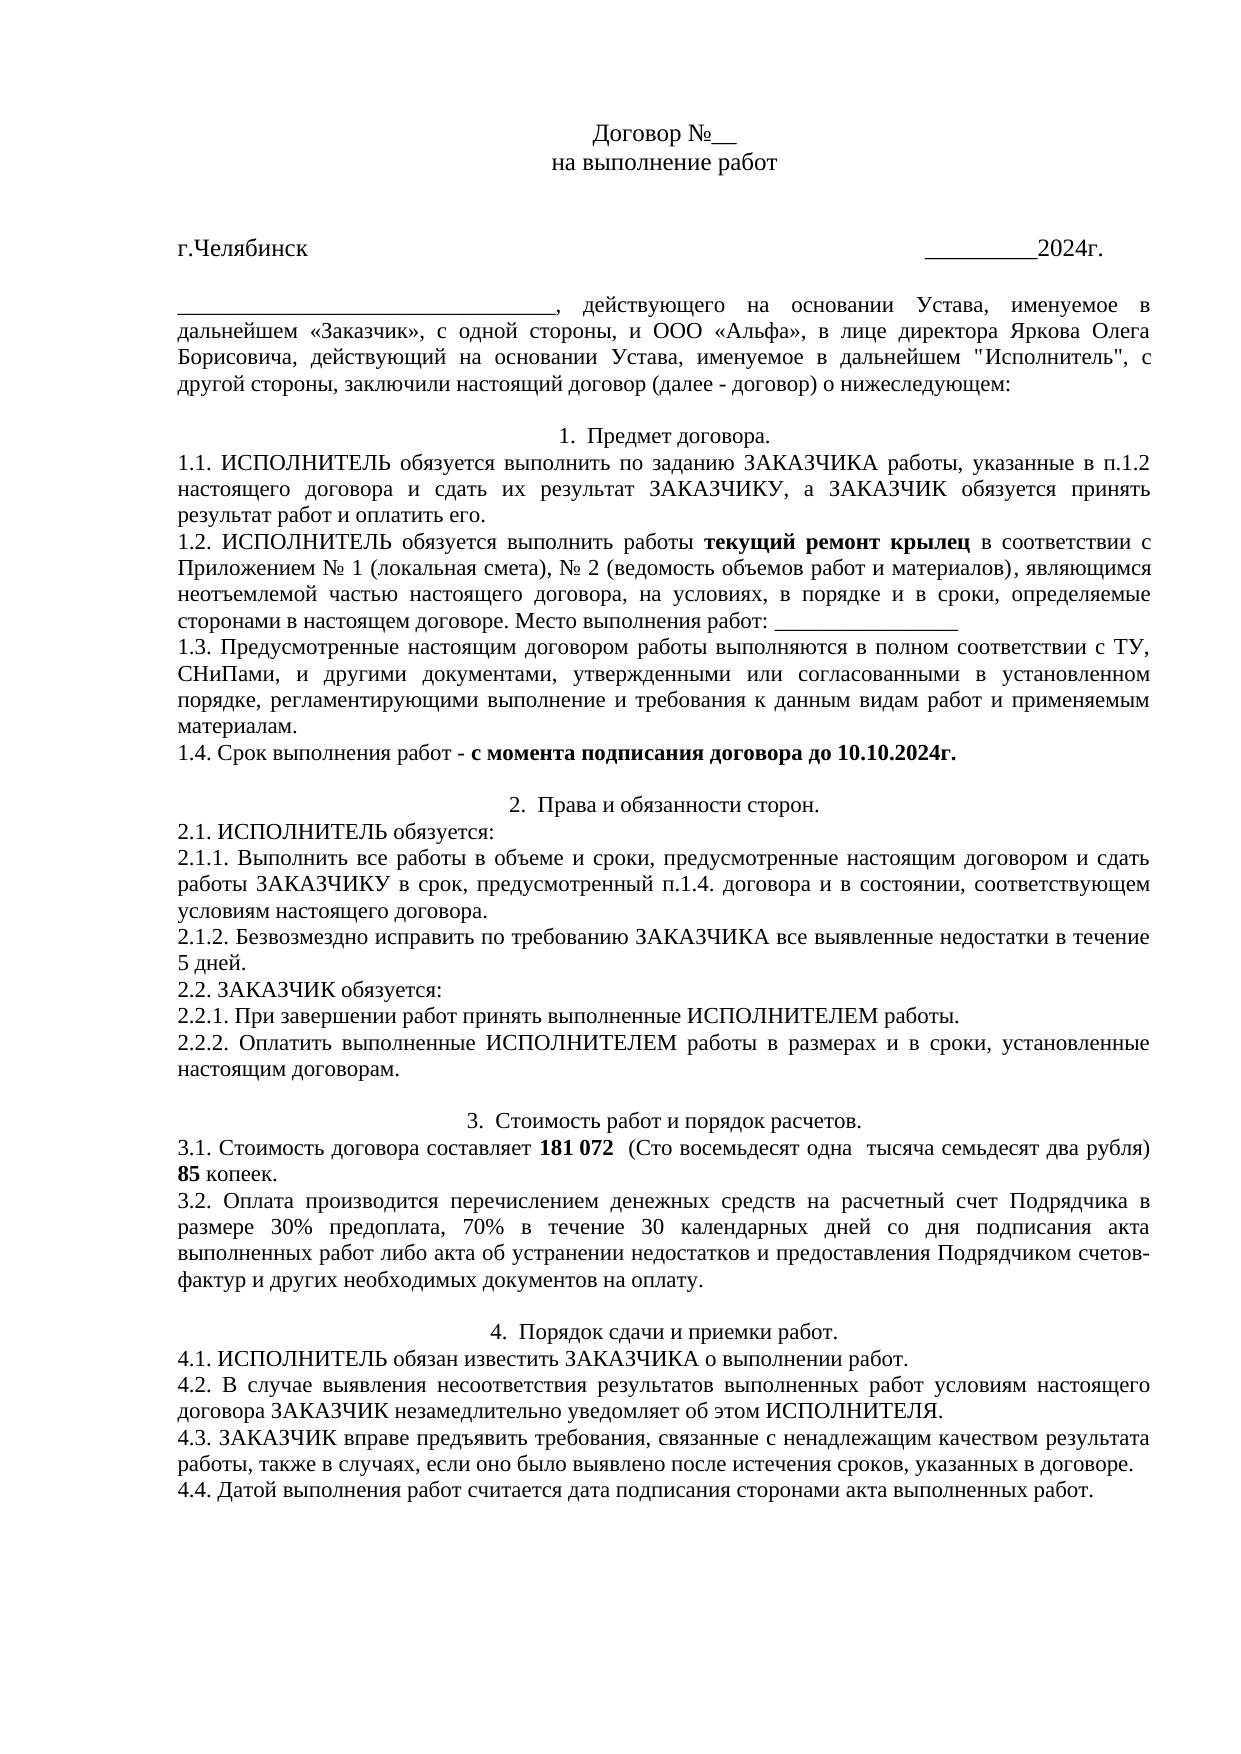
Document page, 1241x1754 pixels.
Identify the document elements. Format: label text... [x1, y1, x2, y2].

text 2.2. ЗАКАЗЧИК обязуется: [177, 976, 1152, 1002]
text Договор №__ [177, 118, 1152, 147]
text 3.1. Стоимость договора составляет 181 072 (Сто восемьдесят одна тысяча семьдесят два рубля) 85 копеек. [177, 1134, 1152, 1187]
text 2.1. ИСПОЛНИТЕЛЬ обязуется: [177, 818, 1152, 844]
text _________________________________, действующего на основании Устава, именуемое в дальнейшем «Заказчик», с одной стороны, и ООО «Альфа», в лице директора Яркова Олега Борисовича, действующий на основании Устава, именуемое в дальнейшем "Исполнитель", с другой стороны, заключили настоящий договор (далее - договор) о нижеследующем: [177, 291, 1152, 396]
text 2. Права и обязанности сторон. [177, 791, 1152, 818]
text 4.1. ИСПОЛНИТЕЛЬ обязан известить ЗАКАЗЧИКА о выполнении работ. [177, 1345, 1152, 1371]
text на выполнение работ [177, 147, 1152, 176]
text 1.4. Срок выполнения работ - с момента подписания договора до 10.10.2024г. [177, 739, 1152, 765]
text 1.2. ИСПОЛНИТЕЛЬ обязуется выполнить работы текущий ремонт крылец в соответствии с Приложением № 1 (локальная смета), № 2 (ведомость объемов работ и материалов), являющимся неотъемлемой частью настоящего договора, на условиях, в порядке и в сроки, определяемые сторонами в настоящем договоре. Место выполнения работ: ________________ [177, 528, 1152, 633]
text 1.1. ИСПОЛНИТЕЛЬ обязуется выполнить по заданию ЗАКАЗЧИКА работы, указанные в п.1.2 настоящего договора и сдать их результат ЗАКАЗЧИКУ, а ЗАКАЗЧИК обязуется принять результат работ и оплатить его. [177, 449, 1152, 528]
text 2.2.2. Оплатить выполненные ИСПОЛНИТЕЛЕМ работы в размерах и в сроки, установленные настоящим договорам. [177, 1028, 1152, 1081]
text 3. Стоимость работ и порядок расчетов. [177, 1108, 1152, 1134]
text 3.2. Оплата производится перечислением денежных средств на расчетный счет Подрядчика в размере 30% предоплата, 70% в течение 30 календарных дней со дня подписания акта выполненных работ либо акта об устранении недостатков и предоставления Подрядчиком счетов-фактур и других необходимых документов на оплату. [177, 1187, 1152, 1292]
text 2.1.1. Выполнить все работы в объеме и сроки, предусмотренные настоящим договором и сдать работы ЗАКАЗЧИКУ в срок, предусмотренный п.1.4. договора и в состоянии, соответствующем условиям настоящего договора. [177, 844, 1152, 923]
text 1.3. Предусмотренные настоящим договором работы выполняются в полном соответствии с ТУ, СНиПами, и другими документами, утвержденными или согласованными в установленном порядке, регламентирующими выполнение и требования к данным видам работ и применяемым материалам. [177, 633, 1152, 739]
text 4. Порядок сдачи и приемки работ. [177, 1318, 1152, 1345]
text 4.2. В случае выявления несоответствия результатов выполненных работ условиям настоящего договора ЗАКАЗЧИК незамедлительно уведомляет об этом ИСПОЛНИТЕЛЯ. [177, 1371, 1152, 1424]
text 4.3. ЗАКАЗЧИК вправе предъявить требования, связанные с ненадлежащим качеством результата работы, также в случаях, если оно было выявлено после истечения сроков, указанных в договоре. [177, 1424, 1152, 1477]
text 2.2.1. При завершении работ принять выполненные ИСПОЛНИТЕЛЕМ работы. [177, 1002, 1152, 1028]
text г.Челябинск _________2024г. [177, 233, 1152, 262]
text 2.1.2. Безвозмездно исправить по требованию ЗАКАЗЧИКА все выявленные недостатки в течение 5 дней. [177, 923, 1152, 976]
text 4.4. Датой выполнения работ считается дата подписания сторонами акта выполненных работ. [177, 1477, 1152, 1503]
text 1. Предмет договора. [177, 422, 1152, 449]
